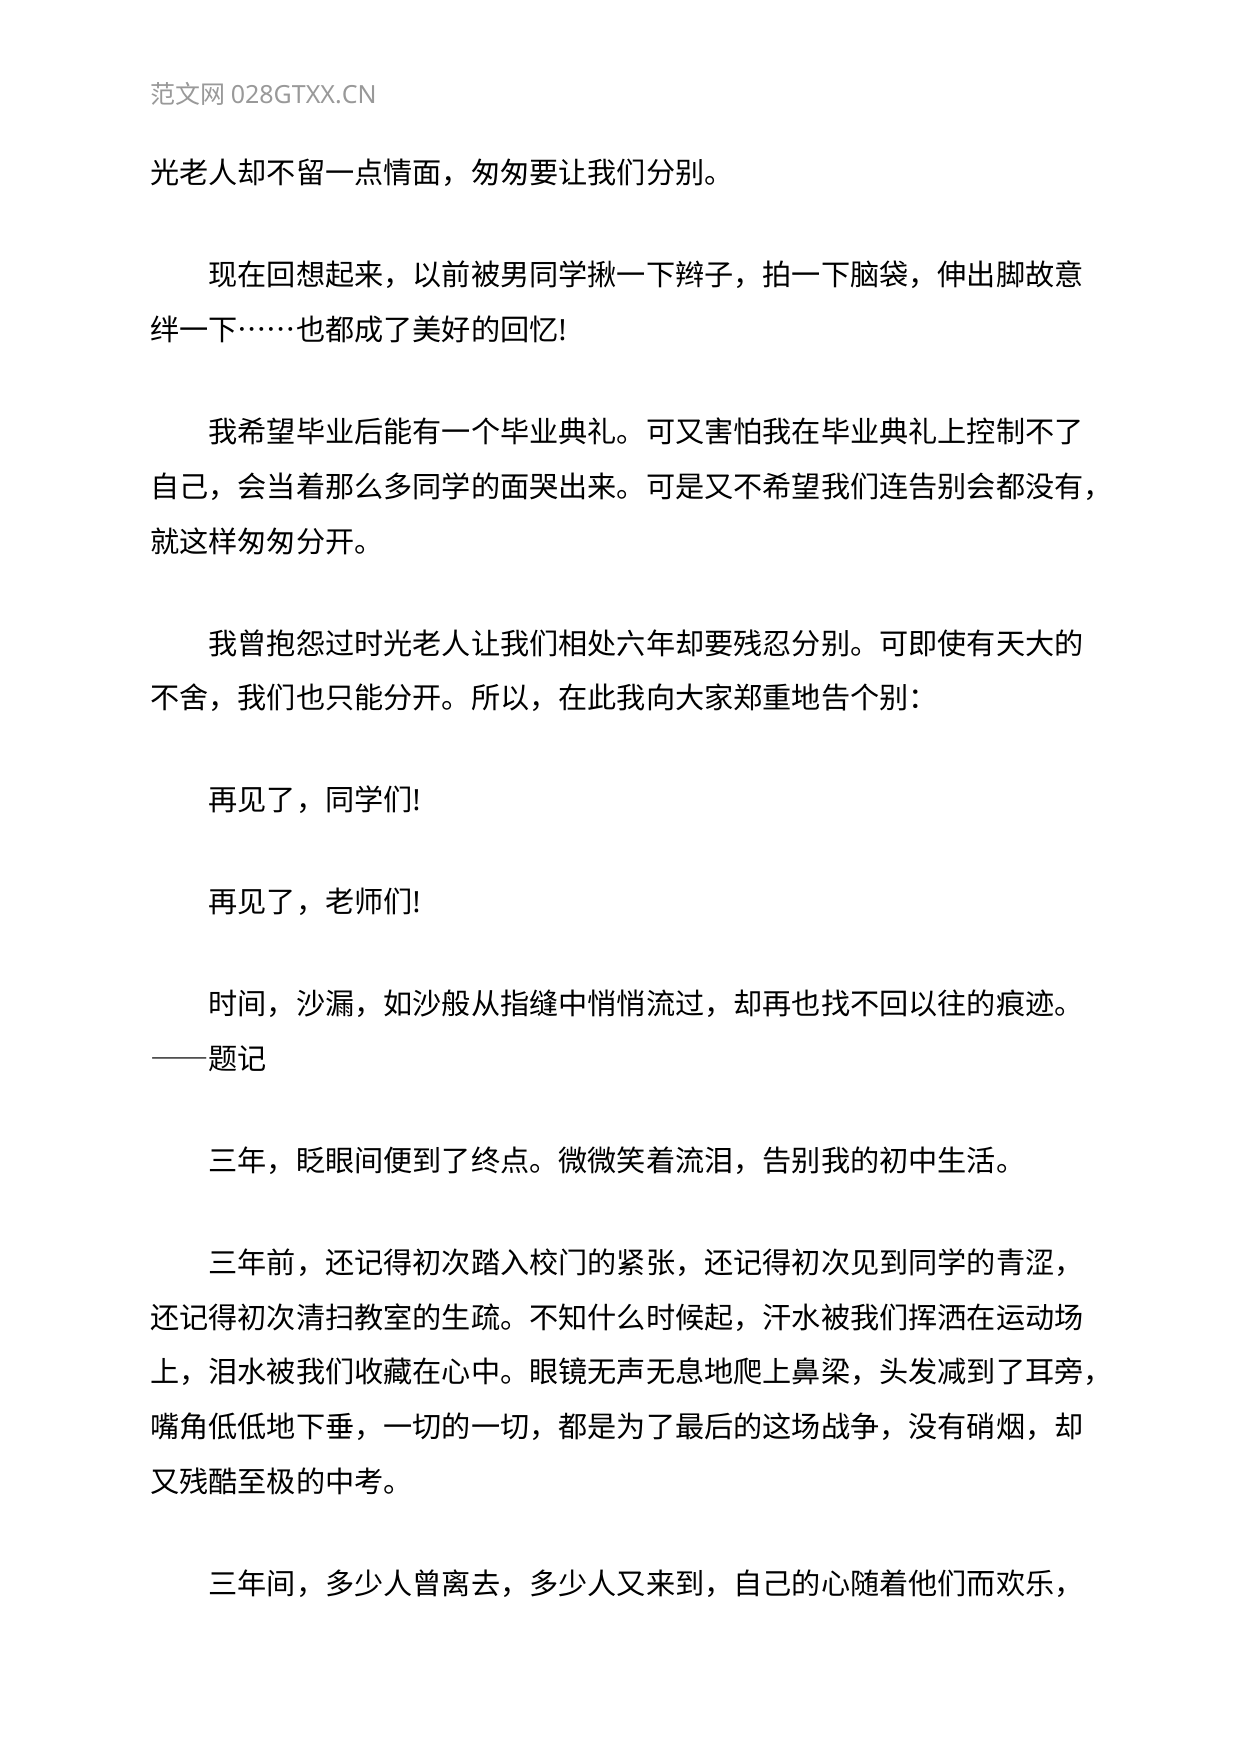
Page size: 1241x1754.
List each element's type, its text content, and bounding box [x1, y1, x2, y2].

text 我希望毕业后能有一个毕业典礼。可又害怕我在毕业典礼上控制不了自己，会当着那么多同学的面哭出来。可是又不希望我们连告别会都没有，就这样匆匆分开。 [150, 409, 1090, 561]
text 再见了，老师们! [150, 879, 1090, 921]
text 三年，眨眼间便到了终点。微微笑着流泪，告别我的初中生活。 [150, 1137, 1090, 1180]
text 我曾抱怨过时光老人让我们相处六年却要残忍分别。可即使有天大的不舍，我们也只能分开。所以，在此我向大家郑重地告个别： [150, 620, 1090, 717]
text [150, 1561, 1090, 1603]
text 再见了，同学们! [150, 777, 1090, 819]
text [150, 150, 1090, 192]
text 现在回想起来，以前被男同学揪一下辫子，拍一下脑袋，伸出脚故意绊一下……也都成了美好的回忆! [150, 252, 1090, 349]
text 三年前，还记得初次踏入校门的紧张，还记得初次见到同学的青涩，还记得初次清扫教室的生疏。不知什么时候起，汗水被我们挥洒在运动场上，泪水被我们收藏在心中。眼镜无声无息地爬上鼻梁，头发减到了耳旁，嘴角低低地下垂，一切的一切，都是为了最后的这场战争，没有硝烟，却又残酷至极的中考。 [150, 1239, 1090, 1501]
text 时间，沙漏，如沙般从指缝中悄悄流过，却再也找不回以往的痕迹。——题记 [150, 981, 1090, 1078]
